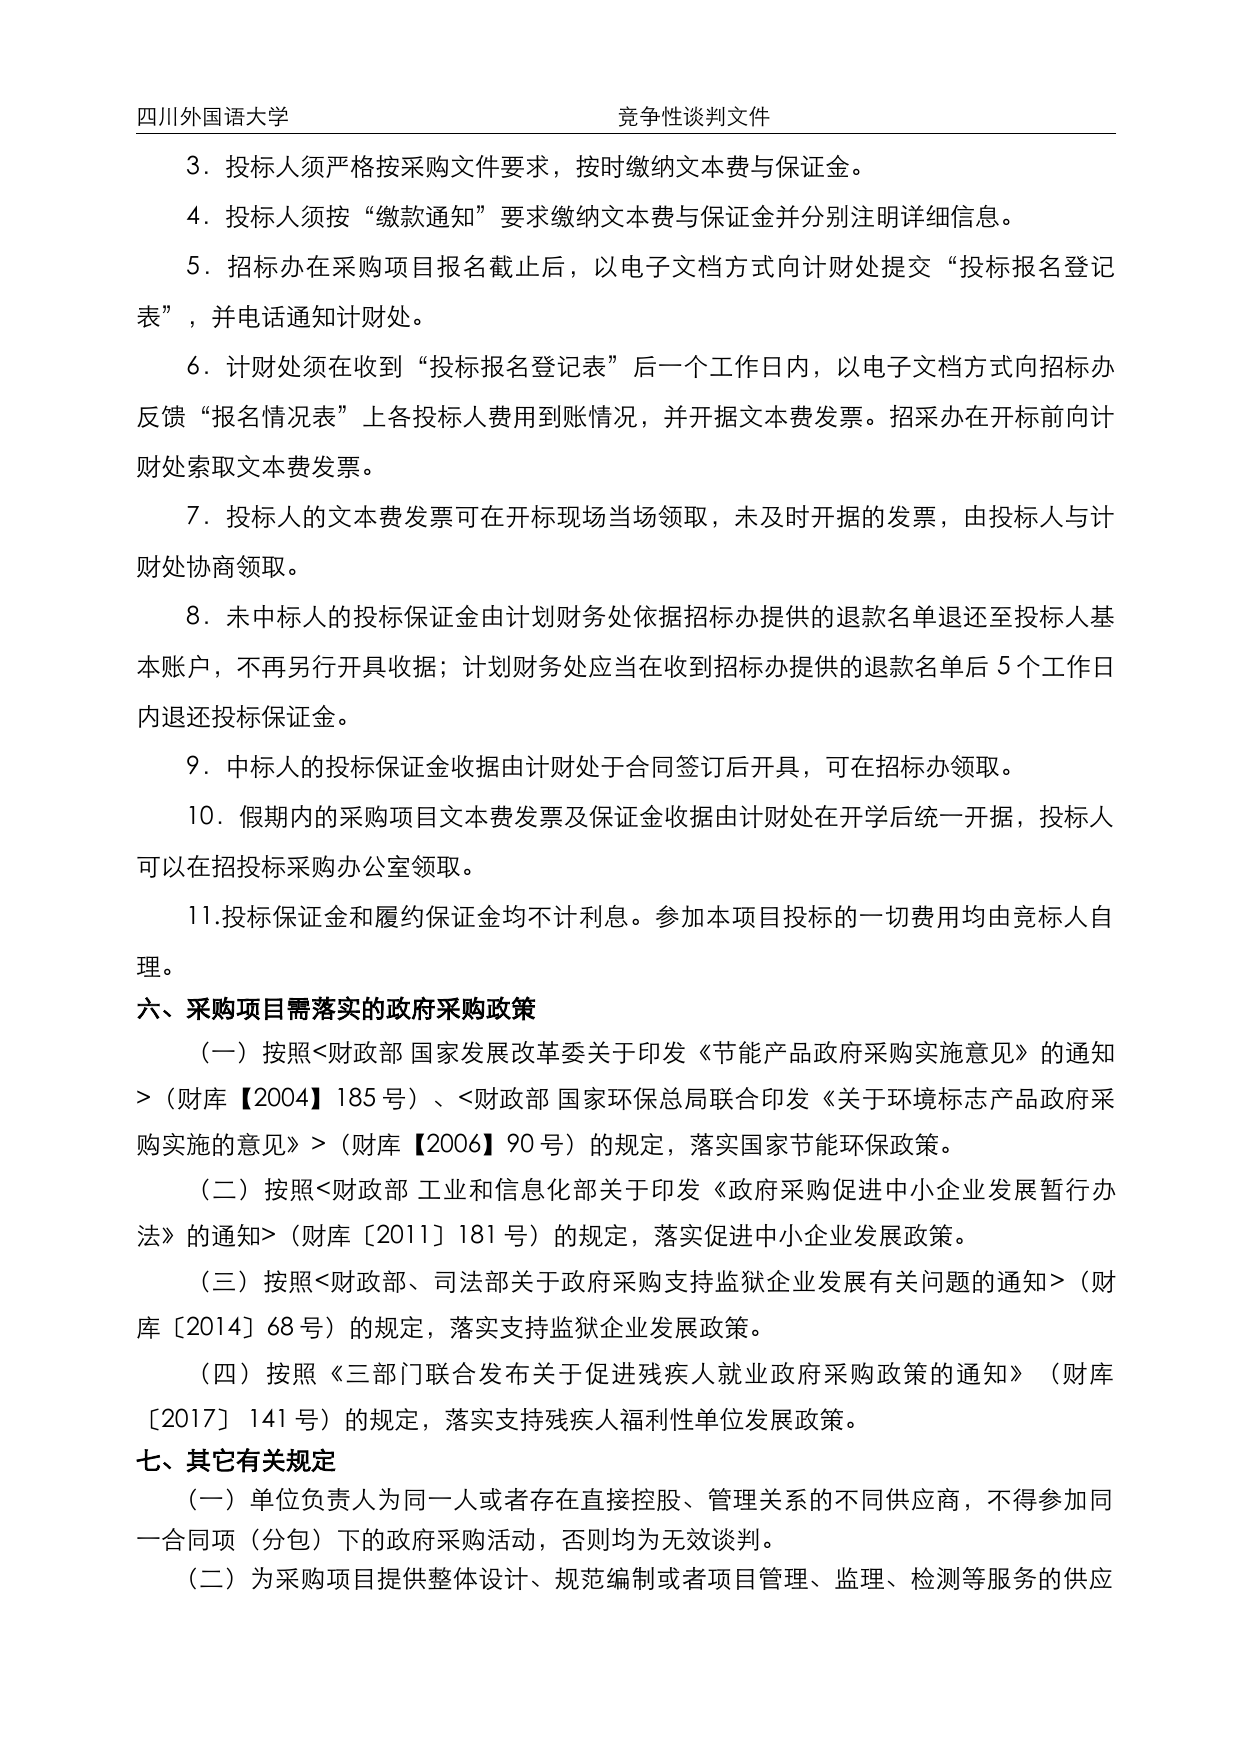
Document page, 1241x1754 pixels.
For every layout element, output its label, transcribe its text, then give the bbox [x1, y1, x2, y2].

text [136, 1555, 1116, 1594]
text 9．中标人的投标保证金收据由计财处于合同签订后开具，可在招标办领取。 [136, 734, 1116, 784]
text （二）按照<财政部 工业和信息化部关于印发《政府采购促进中小企业发展暂行办法》的通知>（财库〔2011〕181号）的规定，落实促进中小企业发展政策。 [136, 1161, 1116, 1253]
text 11.投标保证金和履约保证金均不计利息。参加本项目投标的一切费用均由竞标人自理。 [136, 884, 1116, 984]
text 6．计财处须在收到“投标报名登记表”后一个工作日内，以电子文档方式向招标办反馈“报名情况表”上各投标人费用到账情况，并开据文本费发票。招采办在开标前向计财处索取文本费发票。 [136, 334, 1116, 484]
text 7．投标人的文本费发票可在开标现场当场领取，未及时开据的发票，由投标人与计财处协商领取。 [136, 484, 1116, 584]
text （一）按照<财政部 国家发展改革委关于印发《节能产品政府采购实施意见》的通知>（财库【2004】185号）、<财政部 国家环保总局联合印发《关于环境标志产品政府采购实施的意见》>（财库【2006】90号）的规定，落实国家节能环保政策。 [136, 1024, 1116, 1161]
text （四）按照《三部门联合发布关于促进残疾人就业政府采购政策的通知》（财库〔2017〕 141号）的规定，落实支持残疾人福利性单位发展政策。 [136, 1344, 1116, 1436]
text 10．假期内的采购项目文本费发票及保证金收据由计财处在开学后统一开据，投标人可以在招投标采购办公室领取。 [136, 784, 1116, 884]
text 8．未中标人的投标保证金由计划财务处依据招标办提供的退款名单退还至投标人基本账户，不再另行开具收据；计划财务处应当在收到招标办提供的退款名单后5个工作日内退还投标保证金。 [136, 584, 1116, 734]
text 4．投标人须按“缴款通知”要求缴纳文本费与保证金并分别注明详细信息。 [136, 184, 1116, 234]
text 3．投标人须严格按采购文件要求，按时缴纳文本费与保证金。 [136, 134, 1116, 184]
text （一）单位负责人为同一人或者存在直接控股、管理关系的不同供应商，不得参加同一合同项（分包）下的政府采购活动，否则均为无效谈判。 [136, 1476, 1116, 1555]
subtitle 六、采购项目需落实的政府采购政策 [136, 984, 1116, 1024]
text 5．招标办在采购项目报名截止后，以电子文档方式向计财处提交“投标报名登记表”，并电话通知计财处。 [136, 234, 1116, 334]
subtitle 七、其它有关规定 [136, 1436, 1116, 1476]
text （三）按照<财政部、司法部关于政府采购支持监狱企业发展有关问题的通知>（财库〔2014〕68号）的规定，落实支持监狱企业发展政策。 [136, 1253, 1116, 1344]
